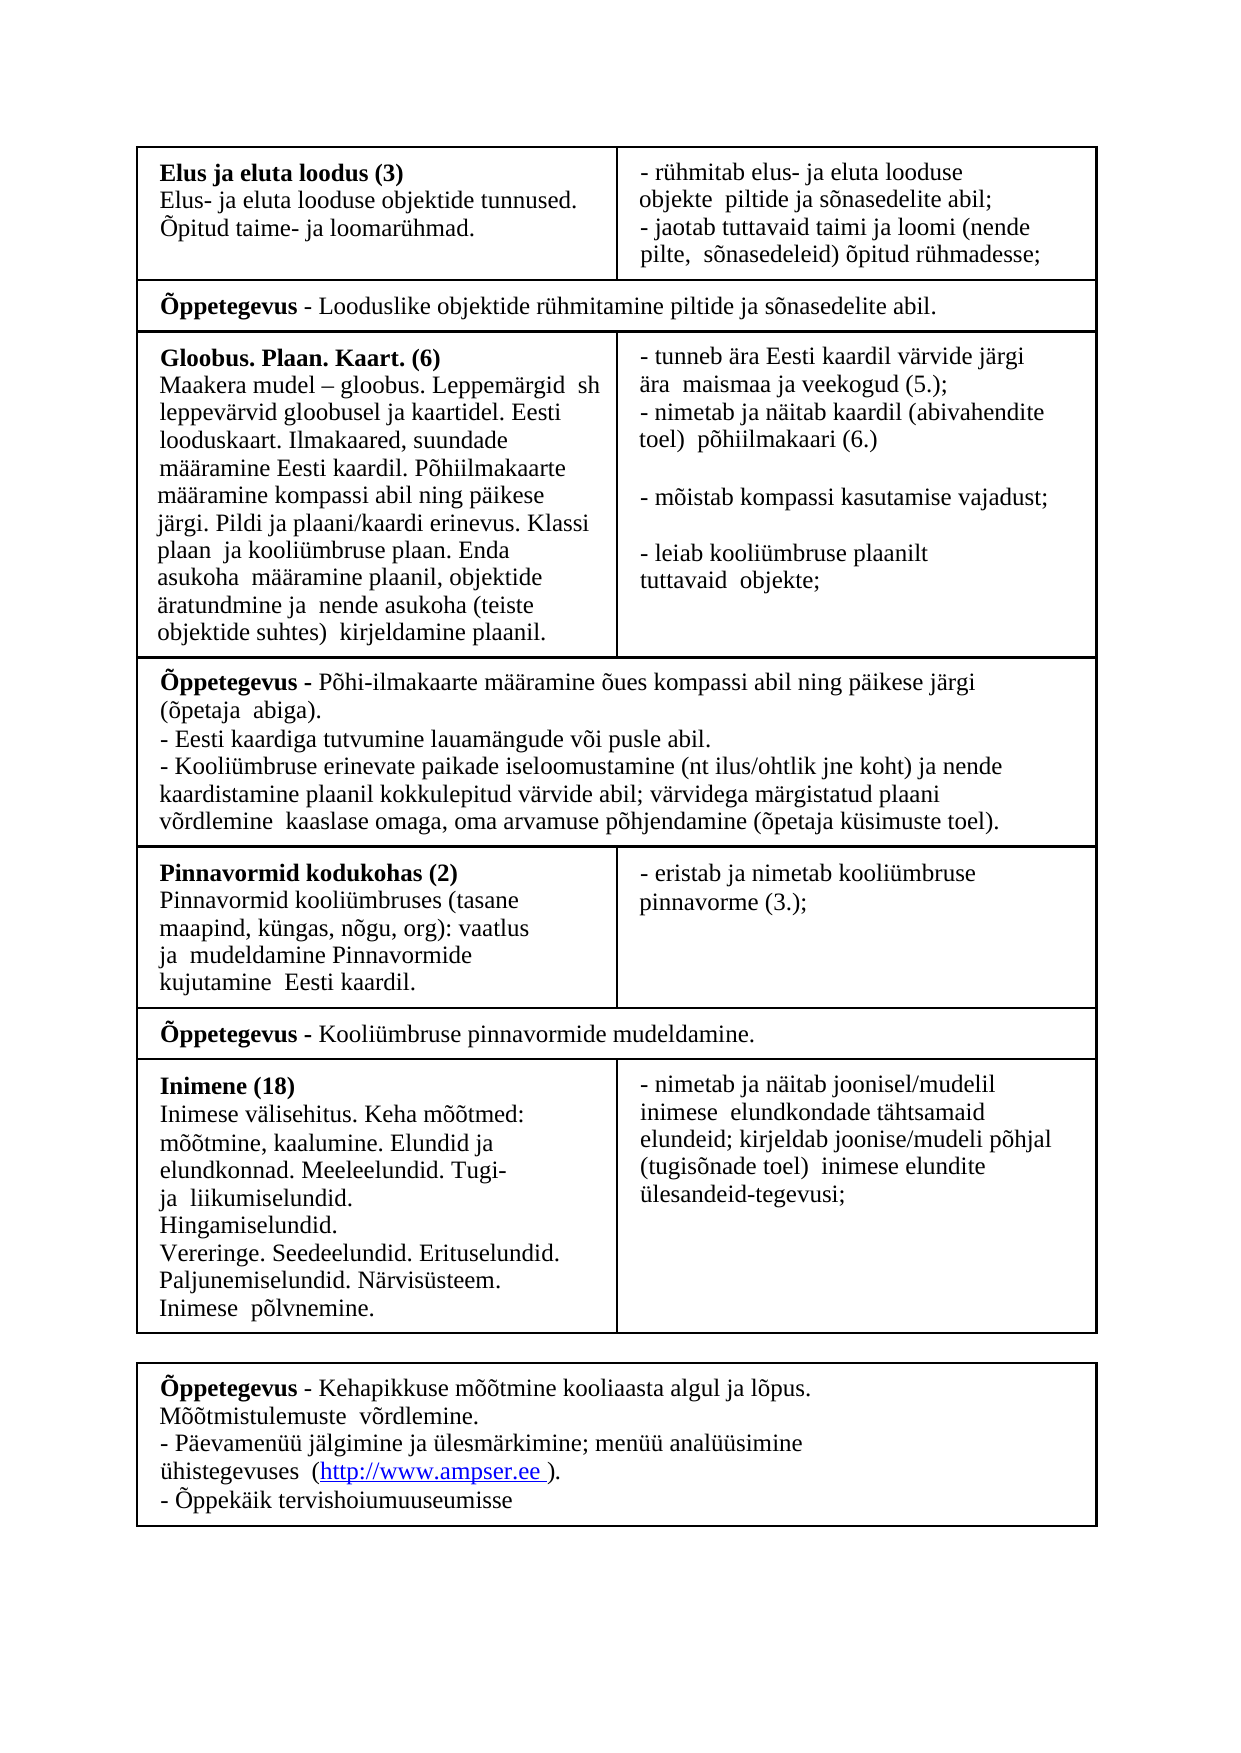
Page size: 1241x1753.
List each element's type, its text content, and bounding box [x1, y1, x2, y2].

table_cell Inimene (18) Inimese välisehitus. Keha mõõtmed: mõõtmine, kaalumine. Elundid ja elundkonnad. Meeleelundid. Tugi- ja liikumiselundid. Hingamiselundid. Vereringe. Seedeelundid. Erituselundid. Paljunemiselundid. Närvisüsteem. Inimese põlvnemine. [138, 1060, 616, 1332]
table_cell Gloobus. Plaan. Kaart. (6) Maakera mudel – gloobus. Leppemärgid sh leppevärvid gloobusel ja kaartidel. Eesti looduskaart. Ilmakaared, suundade määramine Eesti kaardil. Põhiilmakaarte määramine kompassi abil ning päikese järgi. Pildi ja plaani/kaardi erinevus. Klassi plaan ja kooliümbruse plaan. Enda asukoha määramine plaanil, objektide äratundmine ja nende asukoha (teiste objektide suhtes) kirjeldamine plaanil. [138, 333, 616, 656]
table_cell - eristab ja nimetab kooliümbruse pinnavorme (3.); [618, 848, 1095, 1007]
table_header Õppetegevus - Kehapikkuse mõõtmine kooliaasta algul ja lõpus. Mõõtmistulemuste võrdlemine. - Päevamenüü jälgimine ja ülesmärkimine; menüü analüüsimine ühistegevuses (http://www.ampser.ee ). - Õppekäik tervishoiumuuseumisse [138, 1364, 1095, 1524]
table_cell Õppetegevus - Looduslike objektide rühmitamine piltide ja sõnasedelite abil. [138, 281, 1095, 330]
table_cell Pinnavormid kodukohas (2) Pinnavormid kooliümbruses (tasane maapind, küngas, nõgu, org): vaatlus ja mudeldamine Pinnavormide kujutamine Eesti kaardil. [138, 848, 616, 1007]
table_cell Elus ja eluta loodus (3) Elus- ja eluta looduse objektide tunnused. Õpitud taime- ja loomarühmad. [138, 148, 616, 279]
table_cell Õppetegevus - Põhi-ilmakaarte määramine õues kompassi abil ning päikese järgi (õpetaja abiga). - Eesti kaardiga tutvumine lauamängude või pusle abil. - Kooliümbruse erinevate paikade iseloomustamine (nt ilus/ohtlik jne koht) ja nende kaardistamine plaanil kokkulepitud värvide abil; värvidega märgistatud plaani võrdlemine kaaslase omaga, oma arvamuse põhjendamine (õpetaja küsimuste toel). [138, 659, 1095, 845]
table_cell - rühmitab elus- ja eluta looduse objekte piltide ja sõnasedelite abil; - jaotab tuttavaid taimi ja loomi (nende pilte, sõnasedeleid) õpitud rühmadesse; [618, 148, 1095, 279]
table_cell Õppetegevus - Kooliümbruse pinnavormide mudeldamine. [138, 1009, 1095, 1058]
table_cell - tunneb ära Eesti kaardil värvide järgi ära maismaa ja veekogud (5.); - nimetab ja näitab kaardil (abivahendite toel) põhiilmakaari (6.) - mõistab kompassi kasutamise vajadust; - leiab kooliümbruse plaanilt tuttavaid objekte; [618, 333, 1095, 656]
table_cell - nimetab ja näitab joonisel/mudelil inimese elundkondade tähtsamaid elundeid; kirjeldab joonise/mudeli põhjal (tugisõnade toel) inimese elundite ülesandeid-tegevusi; [618, 1060, 1095, 1332]
